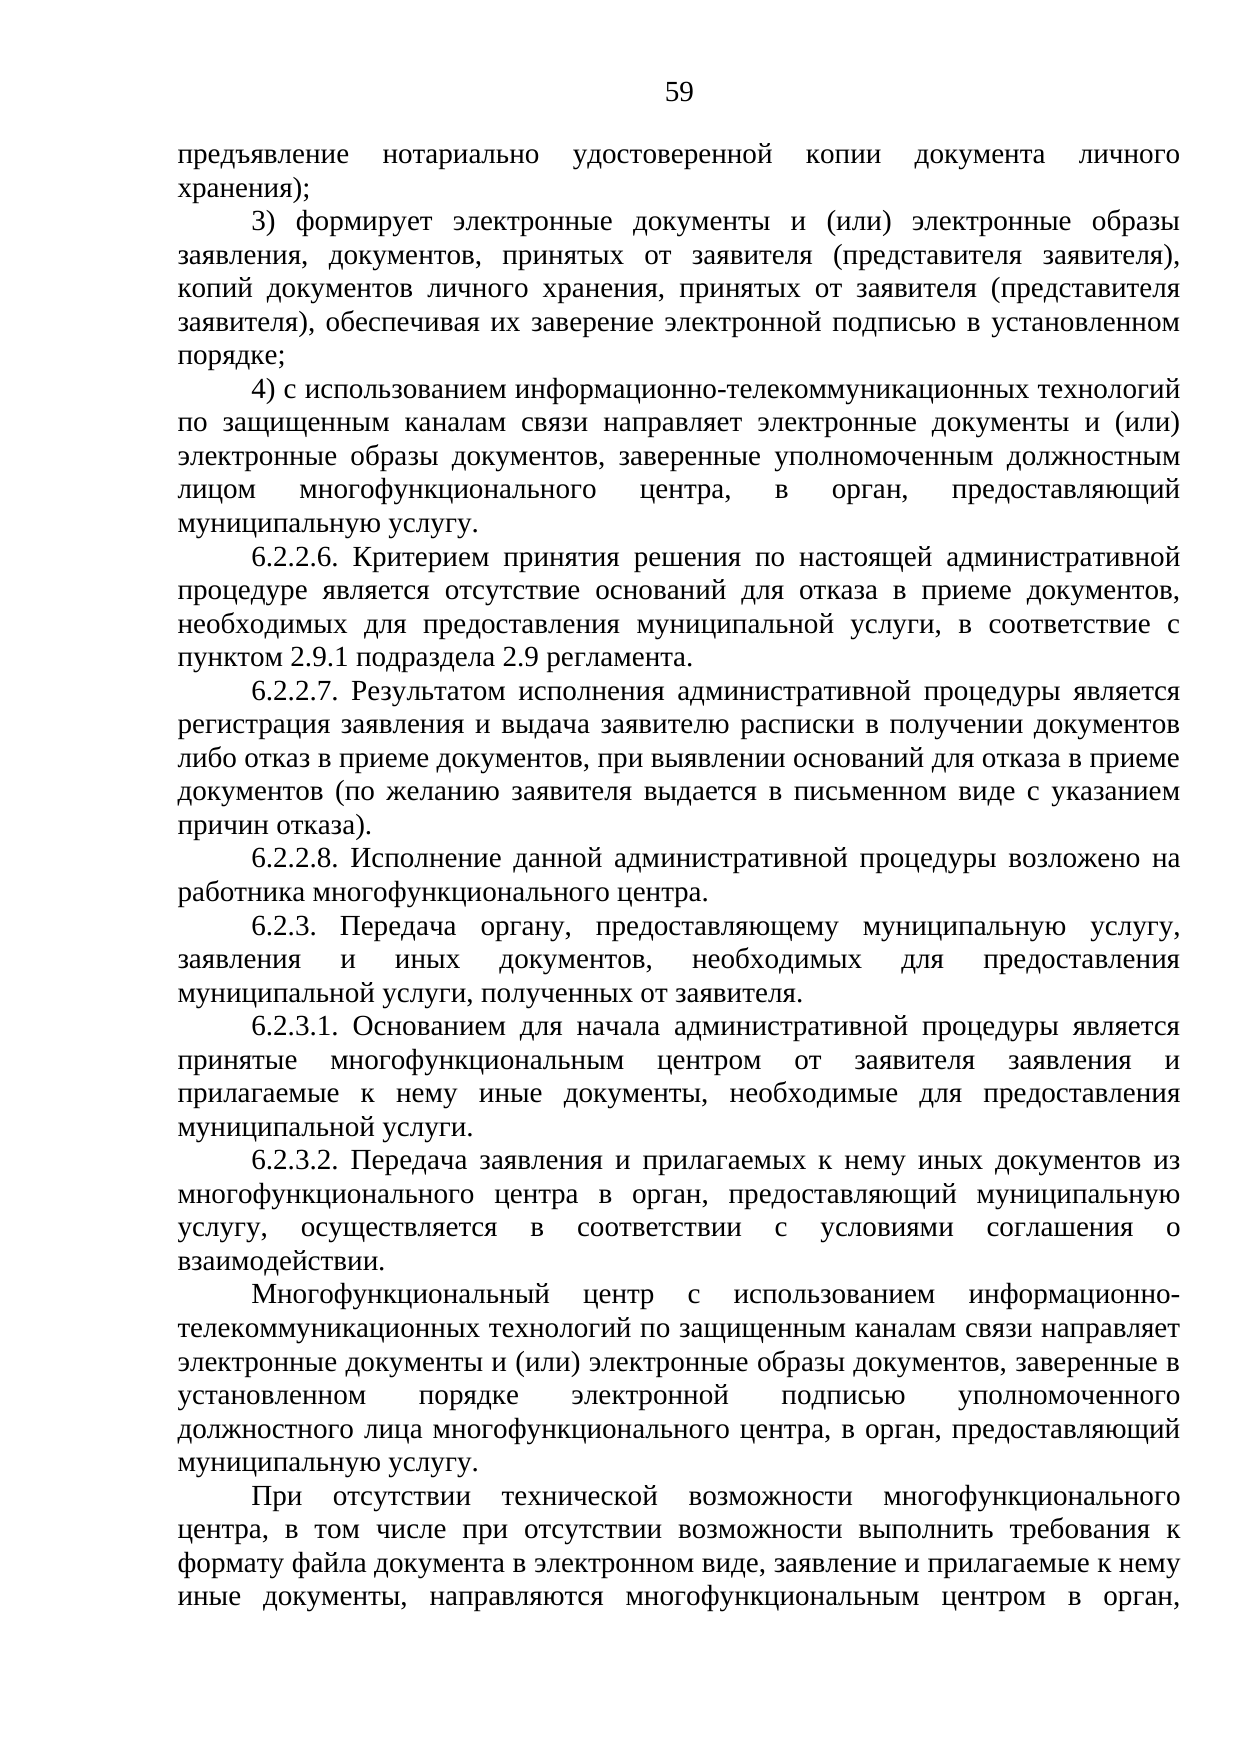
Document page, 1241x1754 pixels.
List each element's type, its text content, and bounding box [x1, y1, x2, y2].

text 6.2.2.8. Исполнение данной административной процедуры возложено на работника многофункционального центра. [177, 841, 1181, 908]
text Многофункциональный центр с использованием информационно-телекоммуникационных технологий по защищенным каналам связи направляет электронные документы и (или) электронные образы документов, заверенные в установленном порядке электронной подписью уполномоченного должностного лица многофункционального центра, в орган, предоставляющий муниципальную услугу. [177, 1277, 1181, 1478]
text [177, 1478, 1181, 1612]
text 6.2.2.7. Результатом исполнения административной процедуры является регистрация заявления и выдача заявителю расписки в получении документов либо отказ в приеме документов, при выявлении оснований для отказа в приеме документов (по желанию заявителя выдается в письменном виде с указанием причин отказа). [177, 673, 1181, 841]
text 6.2.3. Передача органу, предоставляющему муниципальную услугу, заявления и иных документов, необходимых для предоставления муниципальной услуги, полученных от заявителя. [177, 908, 1181, 1008]
text 4) с использованием информационно-телекоммуникационных технологий по защищенным каналам связи направляет электронные документы и (или) электронные образы документов, заверенные уполномоченным должностным лицом многофункционального центра, в орган, предоставляющий муниципальную услугу. [177, 371, 1181, 539]
text 6.2.2.6. Критерием принятия решения по настоящей административной процедуре является отсутствие оснований для отказа в приеме документов, необходимых для предоставления муниципальной услуги, в соответствие с пунктом 2.9.1 подраздела 2.9 регламента. [177, 539, 1181, 673]
text 3) формирует электронные документы и (или) электронные образы заявления, документов, принятых от заявителя (представителя заявителя), копий документов личного хранения, принятых от заявителя (представителя заявителя), обеспечивая их заверение электронной подписью в установленном порядке; [177, 203, 1181, 371]
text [177, 136, 1181, 203]
text 6.2.3.2. Передача заявления и прилагаемых к нему иных документов из многофункционального центра в орган, предоставляющий муниципальную услугу, осуществляется в соответствии с условиями соглашения о взаимодействии. [177, 1142, 1181, 1277]
text 6.2.3.1. Основанием для начала административной процедуры является принятые многофункциональным центром от заявителя заявления и прилагаемые к нему иные документы, необходимые для предоставления муниципальной услуги. [177, 1008, 1181, 1142]
